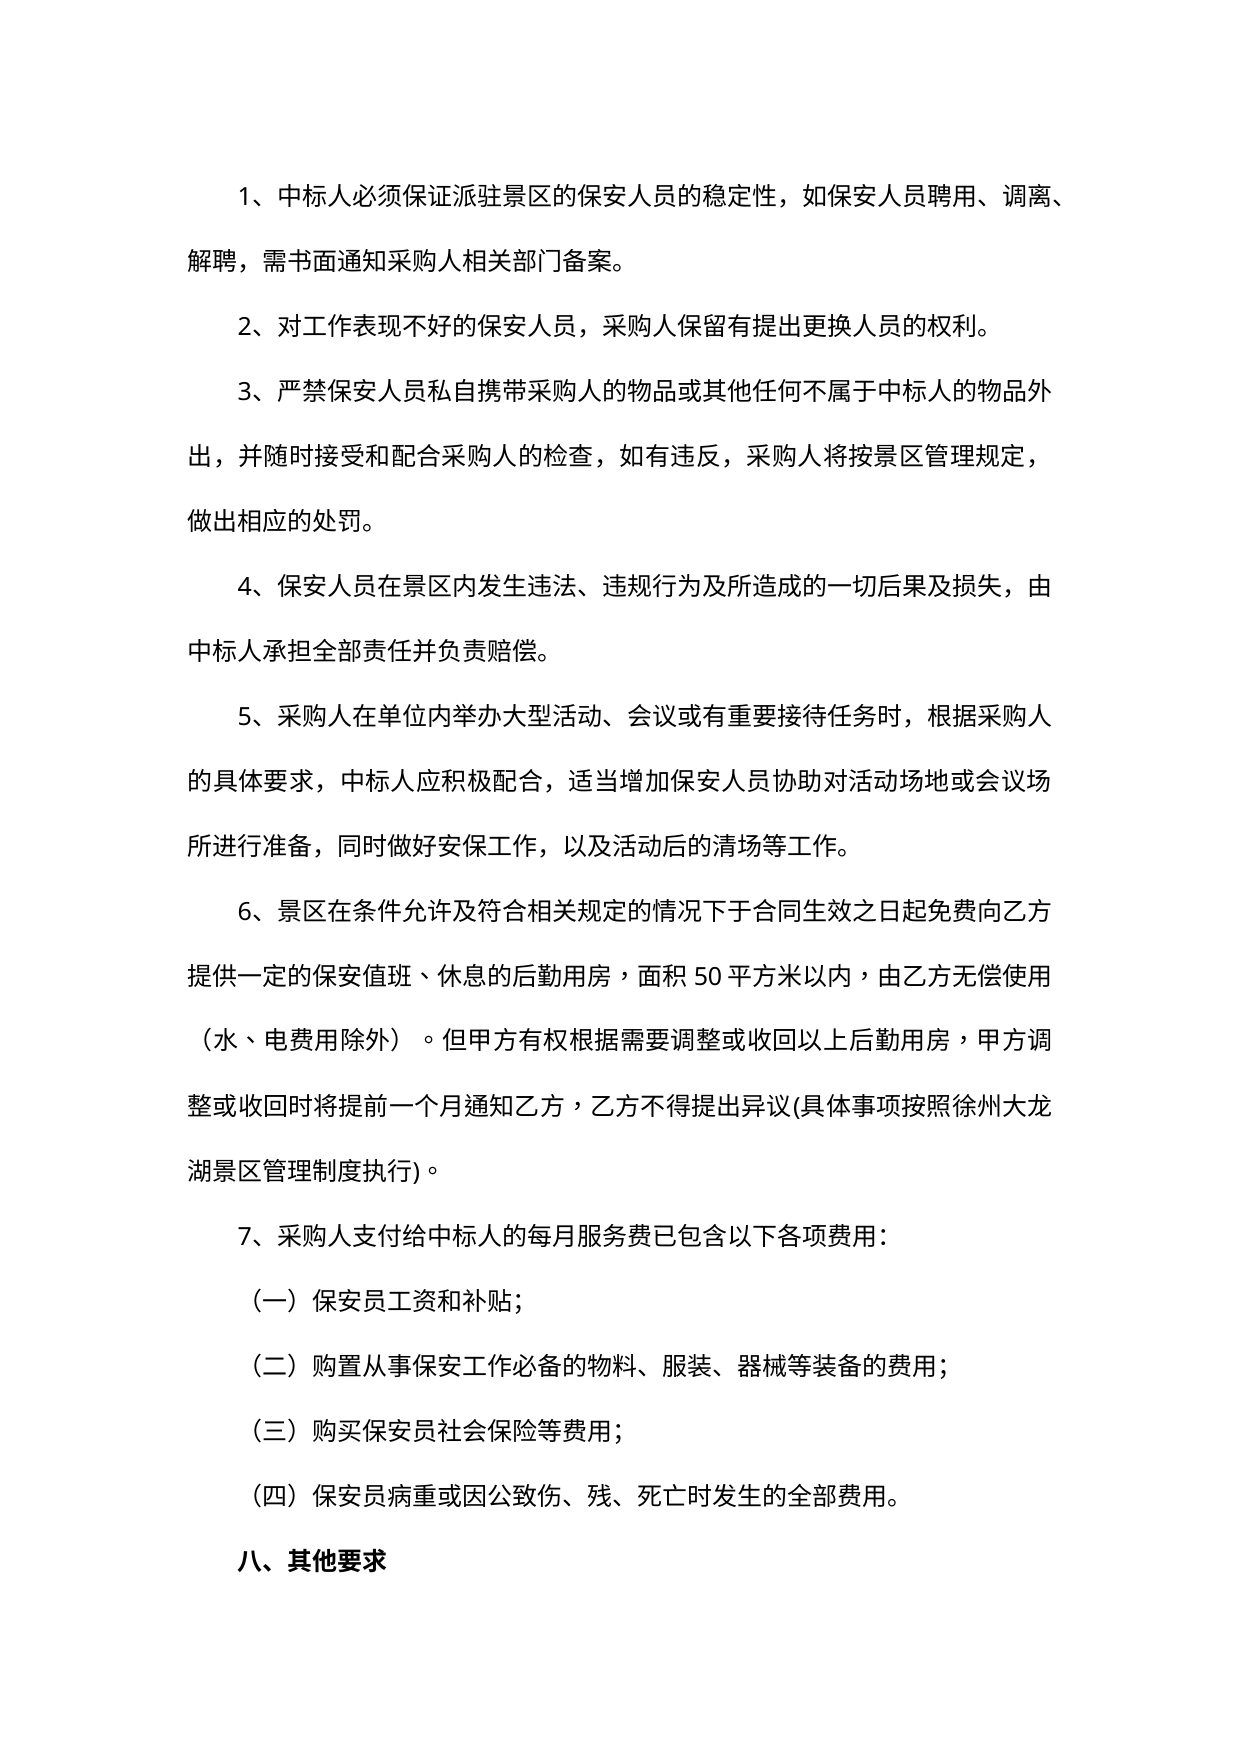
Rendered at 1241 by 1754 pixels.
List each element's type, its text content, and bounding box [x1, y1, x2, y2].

text （一）保安员工资和补贴； [187, 1267, 1053, 1332]
text （三）购买保安员社会保险等费用； [187, 1397, 1053, 1462]
text 4、保安人员在景区内发生违法、违规行为及所造成的一切后果及损失，由中标人承担全部责任并负责赔偿。 [187, 552, 1053, 682]
text （二）购置从事保安工作必备的物料、服装、器械等装备的费用； [187, 1332, 1053, 1397]
text 2、对工作表现不好的保安人员，采购人保留有提出更换人员的权利。 [187, 292, 1053, 357]
text 八、其他要求 [187, 1527, 1053, 1592]
text 6、景区在条件允许及符合相关规定的情况下于合同生效之日起免费向乙方提供一定的保安值班、休息的后勤用房，面积50平方米以内，由乙方无偿使用（水、电费用除外）。但甲方有权根据需要调整或收回以上后勤用房，甲方调整或收回时将提前一个月通知乙方，乙方不得提出异议(具体事项按照徐州大龙湖景区管理制度执行)。 [187, 877, 1053, 1202]
text 7、采购人支付给中标人的每月服务费已包含以下各项费用： [187, 1202, 1053, 1267]
text 1、中标人必须保证派驻景区的保安人员的稳定性，如保安人员聘用、调离、解聘，需书面通知采购人相关部门备案。 [187, 162, 1053, 292]
text （四）保安员病重或因公致伤、残、死亡时发生的全部费用。 [187, 1462, 1053, 1527]
text 3、严禁保安人员私自携带采购人的物品或其他任何不属于中标人的物品外出，并随时接受和配合采购人的检查，如有违反，采购人将按景区管理规定，做出相应的处罚。 [187, 357, 1053, 552]
text 5、采购人在单位内举办大型活动、会议或有重要接待任务时，根据采购人的具体要求，中标人应积极配合，适当增加保安人员协助对活动场地或会议场所进行准备，同时做好安保工作，以及活动后的清场等工作。 [187, 682, 1053, 877]
